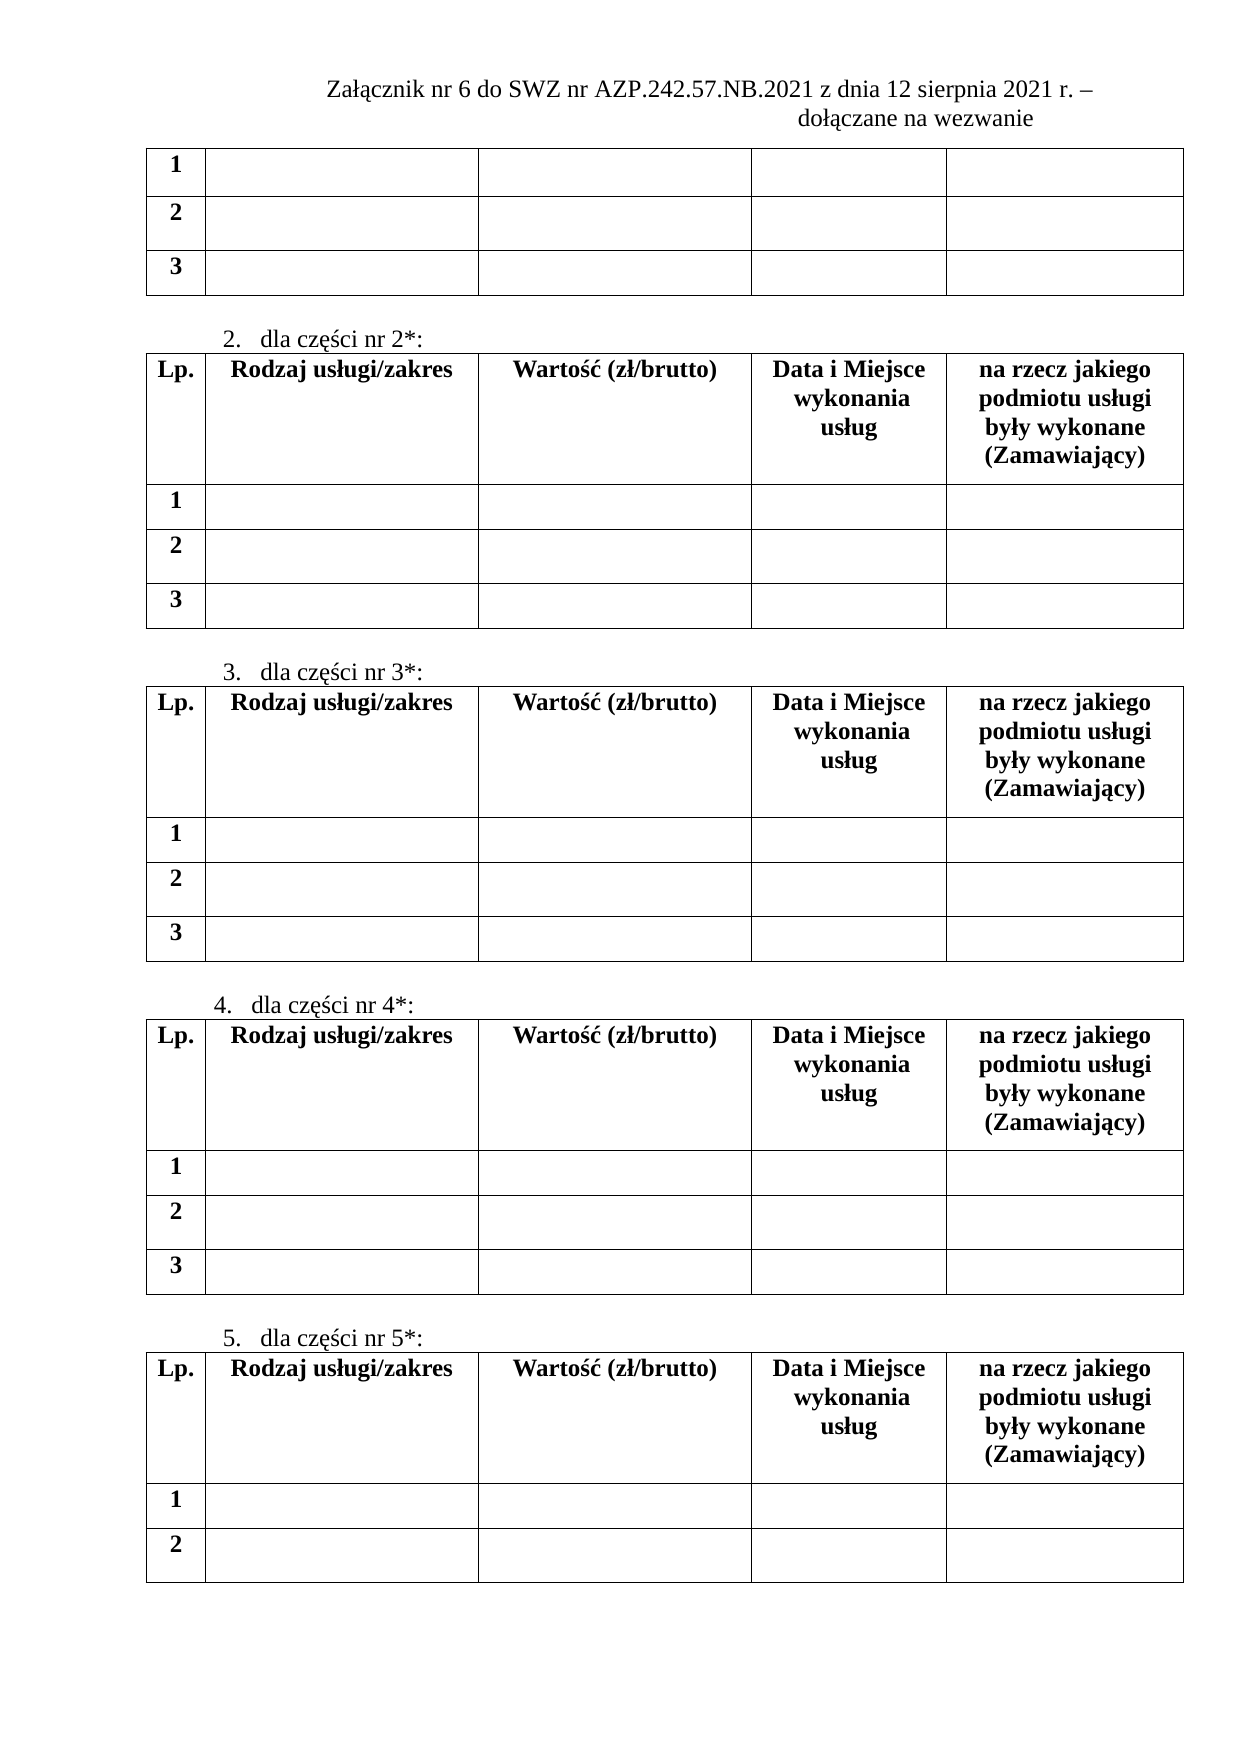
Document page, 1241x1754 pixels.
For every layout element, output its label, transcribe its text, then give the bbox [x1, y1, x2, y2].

table_cell 1 [147, 818, 205, 862]
table_cell [479, 584, 751, 628]
table_header Data i Miejsce wykonania usług [752, 687, 946, 817]
table_cell [752, 1529, 946, 1582]
table_cell [947, 863, 1183, 916]
table_cell 1 [147, 1484, 205, 1528]
table_header Lp. [147, 1353, 205, 1483]
table_cell 3 [147, 584, 205, 628]
table_cell 2 [147, 1196, 205, 1249]
table_cell [752, 1196, 946, 1249]
table_header Lp. [147, 687, 205, 817]
table_header Data i Miejsce wykonania usług [752, 1353, 946, 1483]
table_header Wartość (zł/brutto) [479, 1353, 751, 1483]
table_cell [206, 584, 478, 628]
table_cell [479, 1529, 751, 1582]
table_cell 3 [147, 917, 205, 961]
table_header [947, 1353, 1183, 1483]
table_cell [206, 485, 478, 529]
table_cell 2 [147, 530, 205, 583]
table_cell [752, 1250, 946, 1294]
table_cell [752, 530, 946, 583]
table_cell [206, 530, 478, 583]
table_cell 2 [147, 863, 205, 916]
table_cell 3 [147, 251, 205, 295]
table_header na rzecz jakiego podmiotu usługi były wykonane (Zamawiający) [947, 1020, 1183, 1150]
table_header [947, 354, 1183, 484]
table_cell 2 [147, 1529, 205, 1582]
table_cell 1 [147, 149, 205, 196]
table_cell [752, 917, 946, 961]
table_cell [752, 1151, 946, 1195]
table_cell 1 [147, 1151, 205, 1195]
table_header Wartość (zł/brutto) [479, 1020, 751, 1150]
table_header Data i Miejsce wykonania usług [752, 1020, 946, 1150]
table_cell [479, 149, 751, 196]
table_header Wartość (zł/brutto) [479, 354, 751, 484]
table_cell [947, 818, 1183, 862]
table_cell [479, 1196, 751, 1249]
table_cell [479, 485, 751, 529]
table_cell [947, 1484, 1183, 1528]
table_cell [752, 863, 946, 916]
table_header Data i Miejsce wykonania usług [752, 354, 946, 484]
table_cell [752, 818, 946, 862]
table_cell [206, 1196, 478, 1249]
table_cell 2 [147, 197, 205, 250]
table_cell [206, 149, 478, 196]
list dla części nr 5*: [223, 1323, 1093, 1352]
table_cell [479, 197, 751, 250]
table_cell [947, 584, 1183, 628]
table_cell [947, 1196, 1183, 1249]
table_cell 3 [147, 1250, 205, 1294]
table_cell [479, 818, 751, 862]
table_cell [479, 251, 751, 295]
table_cell [479, 863, 751, 916]
table_cell [752, 251, 946, 295]
table_cell [479, 530, 751, 583]
table_cell [206, 197, 478, 250]
table_cell [479, 1151, 751, 1195]
table_header Lp. [147, 354, 205, 484]
table_cell [206, 1484, 478, 1528]
table_cell [947, 530, 1183, 583]
table_cell [206, 863, 478, 916]
table_cell [947, 1529, 1183, 1582]
table_header Wartość (zł/brutto) [479, 687, 751, 817]
table_cell [479, 1484, 751, 1528]
table_cell [752, 584, 946, 628]
table_cell [947, 1151, 1183, 1195]
table_header Lp. [147, 1020, 205, 1150]
table_header Rodzaj usługi/zakres [206, 354, 478, 484]
table_header na rzecz jakiego podmiotu usługi były wykonane (Zamawiający) [947, 687, 1183, 817]
table_cell [947, 917, 1183, 961]
table_cell [752, 149, 946, 196]
table_cell [206, 1250, 478, 1294]
table_cell [206, 251, 478, 295]
list dla części nr 2*: [223, 324, 1093, 353]
table_cell [206, 917, 478, 961]
table_cell [206, 1529, 478, 1582]
table_cell [947, 1250, 1183, 1294]
table_header Rodzaj usługi/zakres [206, 687, 478, 817]
table_cell [479, 917, 751, 961]
table_cell [752, 197, 946, 250]
table_cell [752, 1484, 946, 1528]
table_cell [479, 1250, 751, 1294]
list dla części nr 3*: [223, 657, 1093, 686]
table_cell [206, 818, 478, 862]
table_cell [947, 485, 1183, 529]
table_cell [947, 251, 1183, 295]
list dla części nr 4*: [213, 991, 1093, 1019]
table_cell [947, 149, 1183, 196]
table_header Rodzaj usługi/zakres [206, 1020, 478, 1150]
table_cell [947, 197, 1183, 250]
table_cell [752, 485, 946, 529]
table_header Rodzaj usługi/zakres [206, 1353, 478, 1483]
table_cell [206, 1151, 478, 1195]
table_cell 1 [147, 485, 205, 529]
